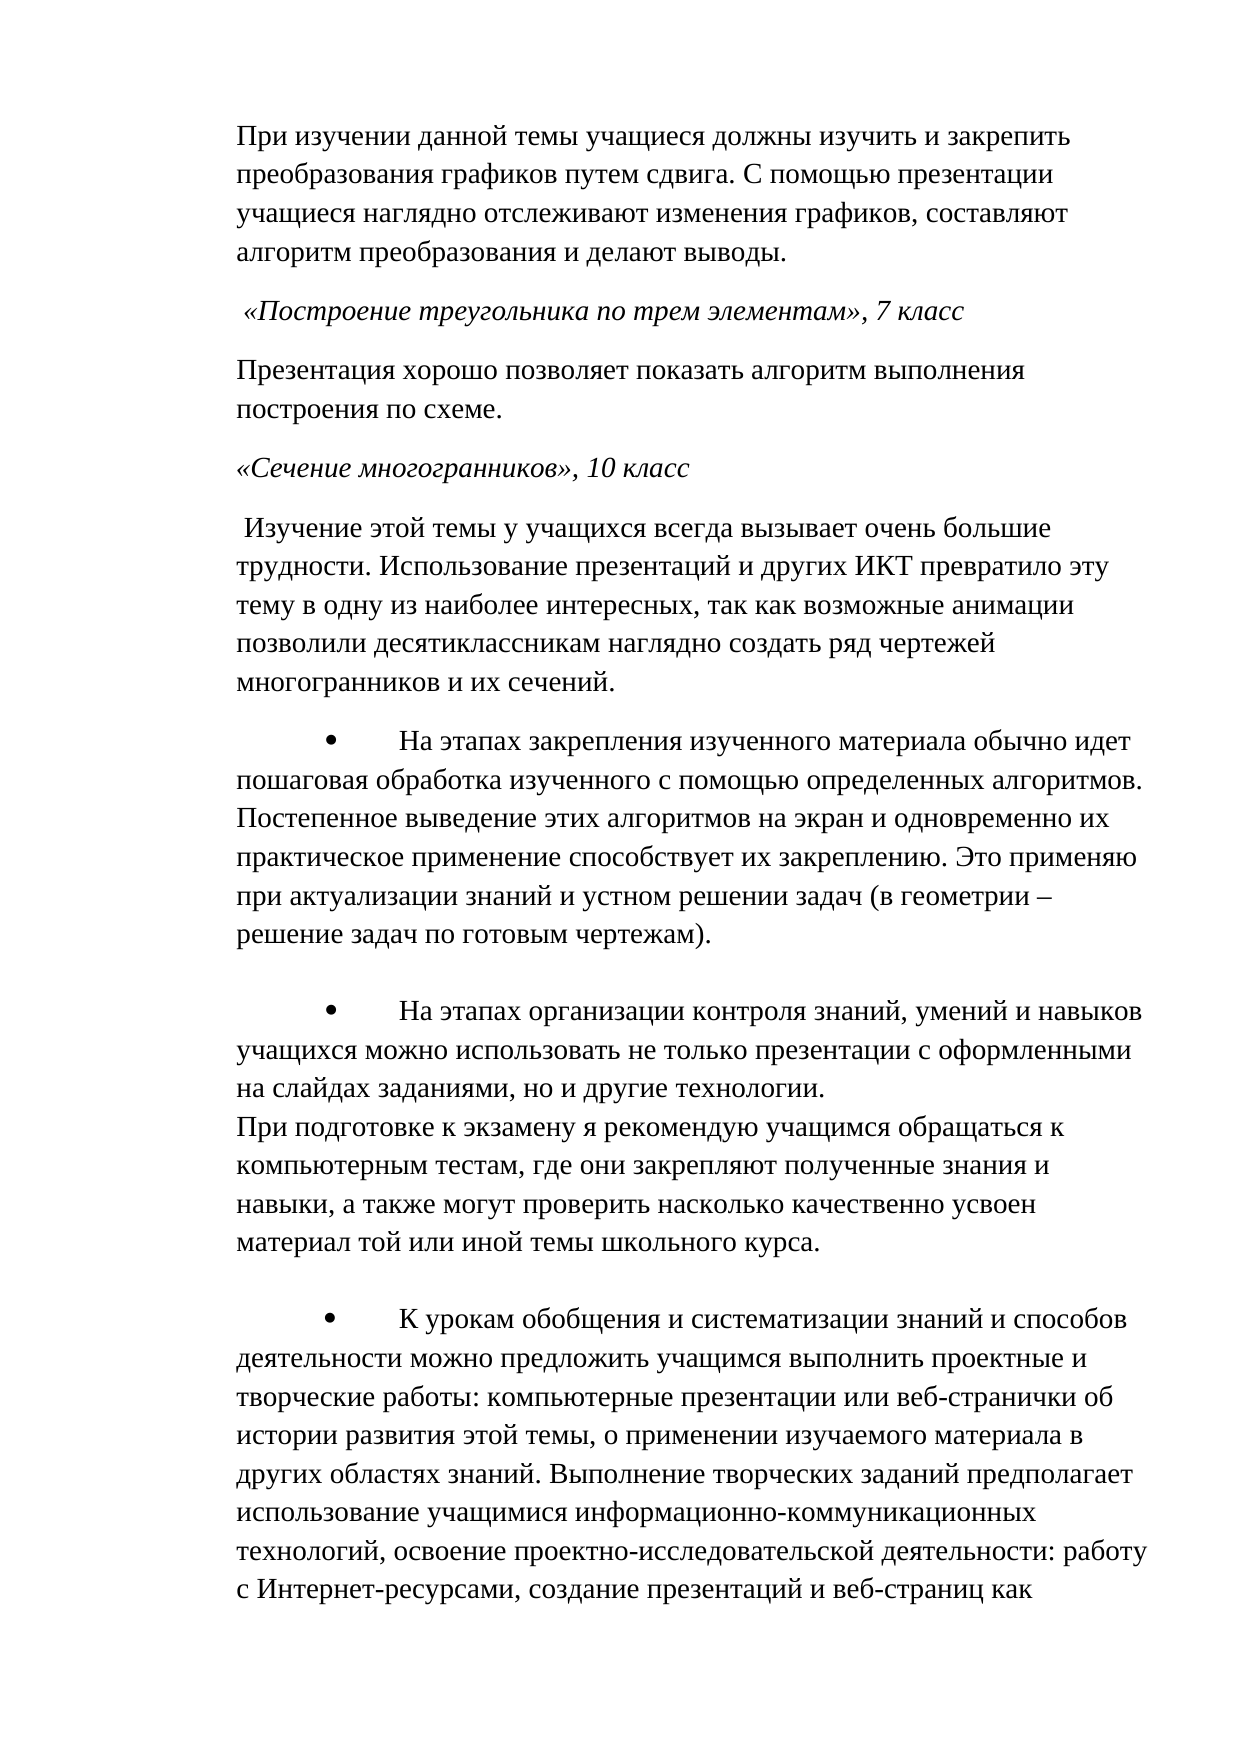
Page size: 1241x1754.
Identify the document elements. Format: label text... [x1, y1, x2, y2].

list При изучении данной темы учащиеся должны изучить и закрепить преобразования графиков путем сдвига. С помощью презентации учащиеся наглядно отслеживают изменения графиков, составляют алгоритм преобразования и делают выводы. [236, 118, 1152, 267]
list Презентация хорошо позволяет показать алгоритм выполнения построения по схеме. [236, 352, 1152, 424]
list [236, 1302, 1152, 1605]
text Изучение этой темы у учащихся всегда вызывает очень большие трудности. Использование презентаций и других ИКТ превратило эту тему в одну из наиболее интересных, так как возможные анимации позволили десятиклассникам наглядно создать ряд чертежей многогранников и их сечений. [236, 510, 1152, 697]
list На этапах закрепления изученного материала обычно идет пошаговая обработка изученного с помощью определенных алгоритмов. Постепенное выведение этих алгоритмов на экран и одновременно их практическое применение способствует их закреплению. Это применяю при актуализации знаний и устном решении задач (в геометрии – решение задач по готовым чертежам). [236, 723, 1152, 950]
list При подготовке к экзамену я рекомендую учащимся обращаться к компьютерным тестам, где они закрепляют полученные знания и навыки, а также могут проверить насколько качественно усвоен материал той или иной темы школьного курса. [236, 1109, 1152, 1258]
list На этапах организации контроля знаний, умений и навыков учащихся можно использовать не только презентации с оформленными на слайдах заданиями, но и другие технологии. [236, 993, 1152, 1104]
text «Сечение многогранников», 10 класс [177, 450, 1152, 484]
text «Построение треугольника по трем элементам», 7 класс [177, 293, 1152, 327]
